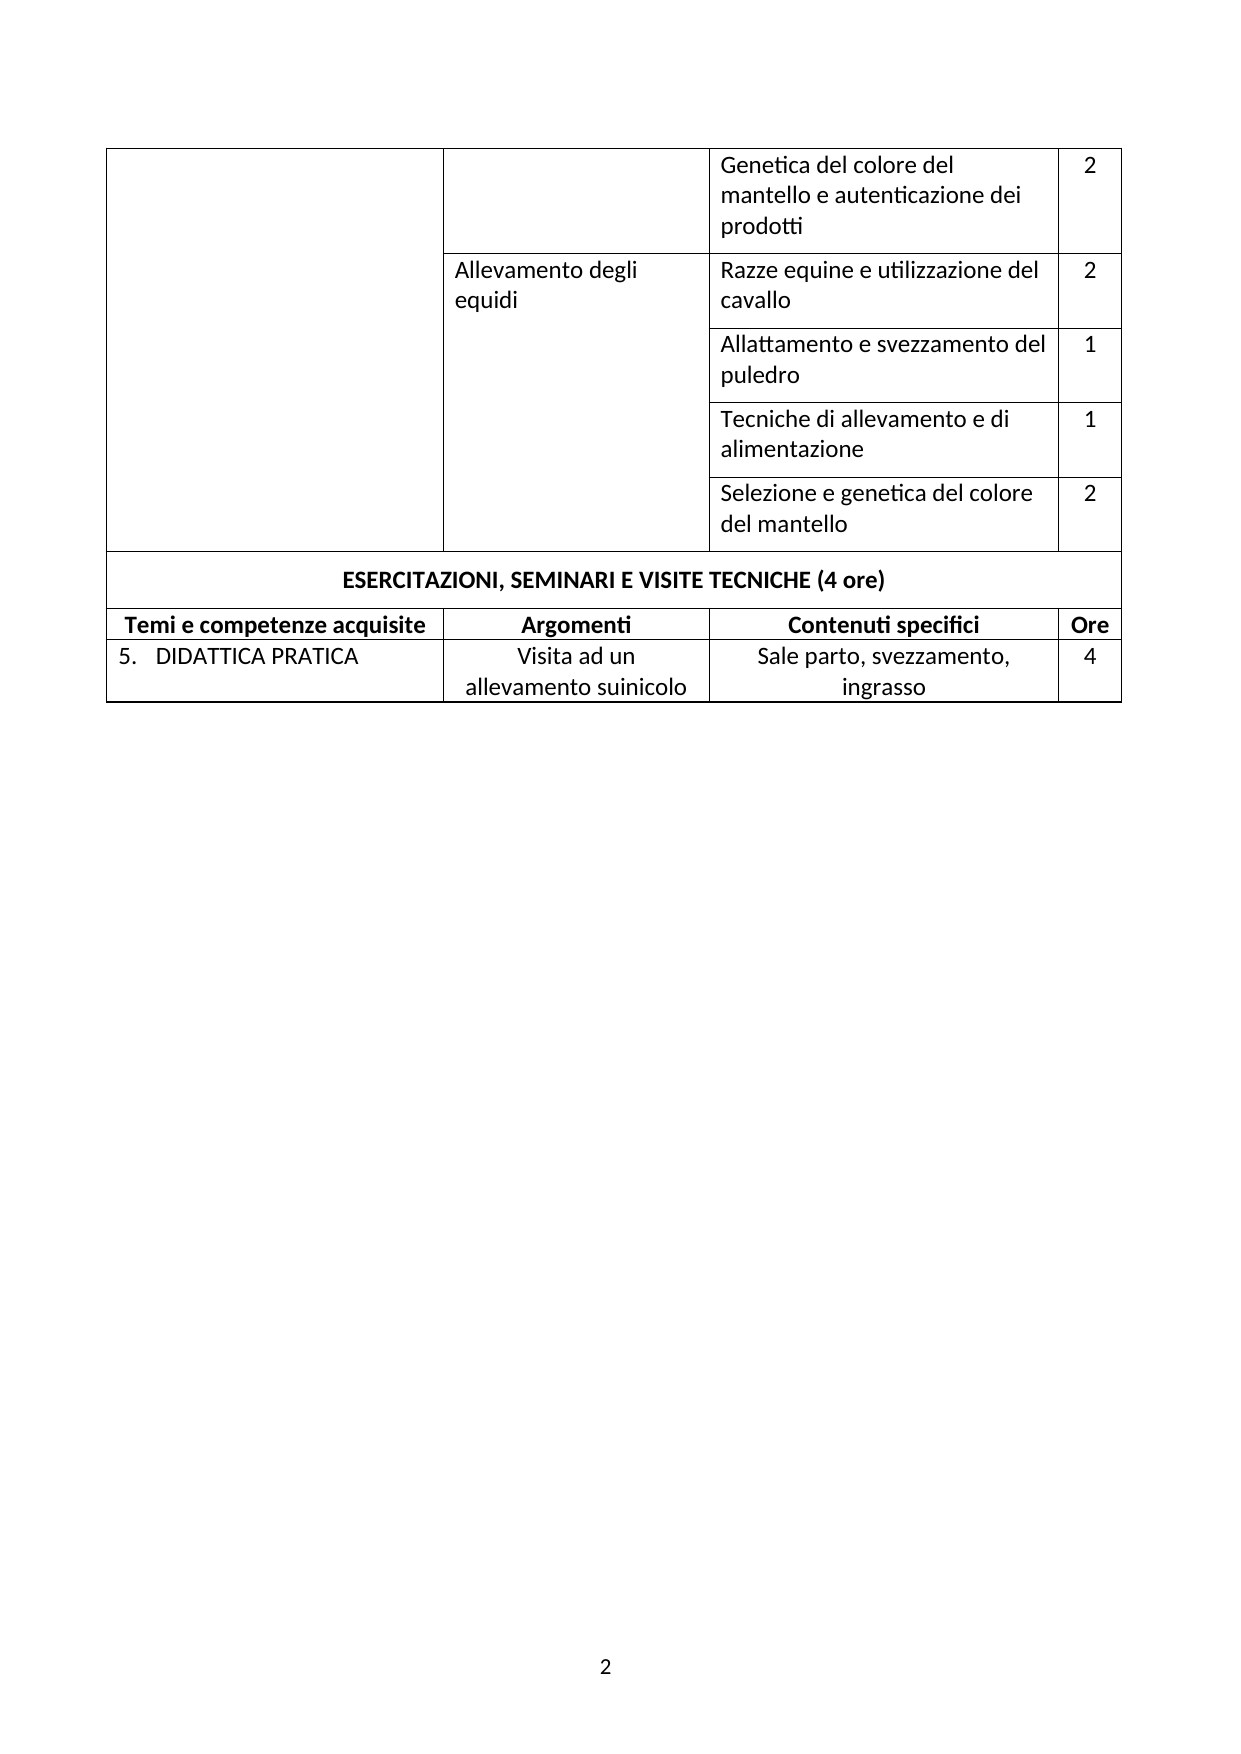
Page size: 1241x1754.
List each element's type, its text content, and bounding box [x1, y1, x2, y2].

table_cell Genetica del colore del mantello e autenticazione dei prodotti [710, 149, 1058, 253]
table_cell Razze equine e utilizzazione del cavallo [710, 254, 1058, 327]
table_cell DIDATTICA PRATICA [107, 640, 443, 701]
table_cell ESERCITAZIONI, SEMINARI E VISITE TECNICHE (4 ore) [107, 552, 1121, 608]
table_cell 2 [1059, 254, 1121, 327]
table_cell Allattamento e svezzamento del puledro [710, 329, 1058, 402]
table_cell Tecniche di allevamento e di alimentazione [710, 403, 1058, 477]
table_cell Sale parto, svezzamento, ingrasso [710, 640, 1058, 701]
table_cell Visita ad un allevamento suinicolo [444, 640, 709, 701]
table_cell 2 [1059, 478, 1121, 551]
table_cell 1 [1059, 329, 1121, 402]
table_cell Temi e competenze acquisite [107, 609, 443, 639]
table_cell Ore [1059, 609, 1121, 639]
table_cell 2 [1059, 149, 1121, 253]
table_cell Allevamento degli equidi [444, 254, 709, 551]
table_cell Selezione e genetica del colore del mantello [710, 478, 1058, 551]
table_cell Contenuti specifici [710, 609, 1058, 639]
table_cell 4 [1059, 640, 1121, 701]
table_cell Argomenti [444, 609, 709, 639]
table_cell 1 [1059, 403, 1121, 477]
